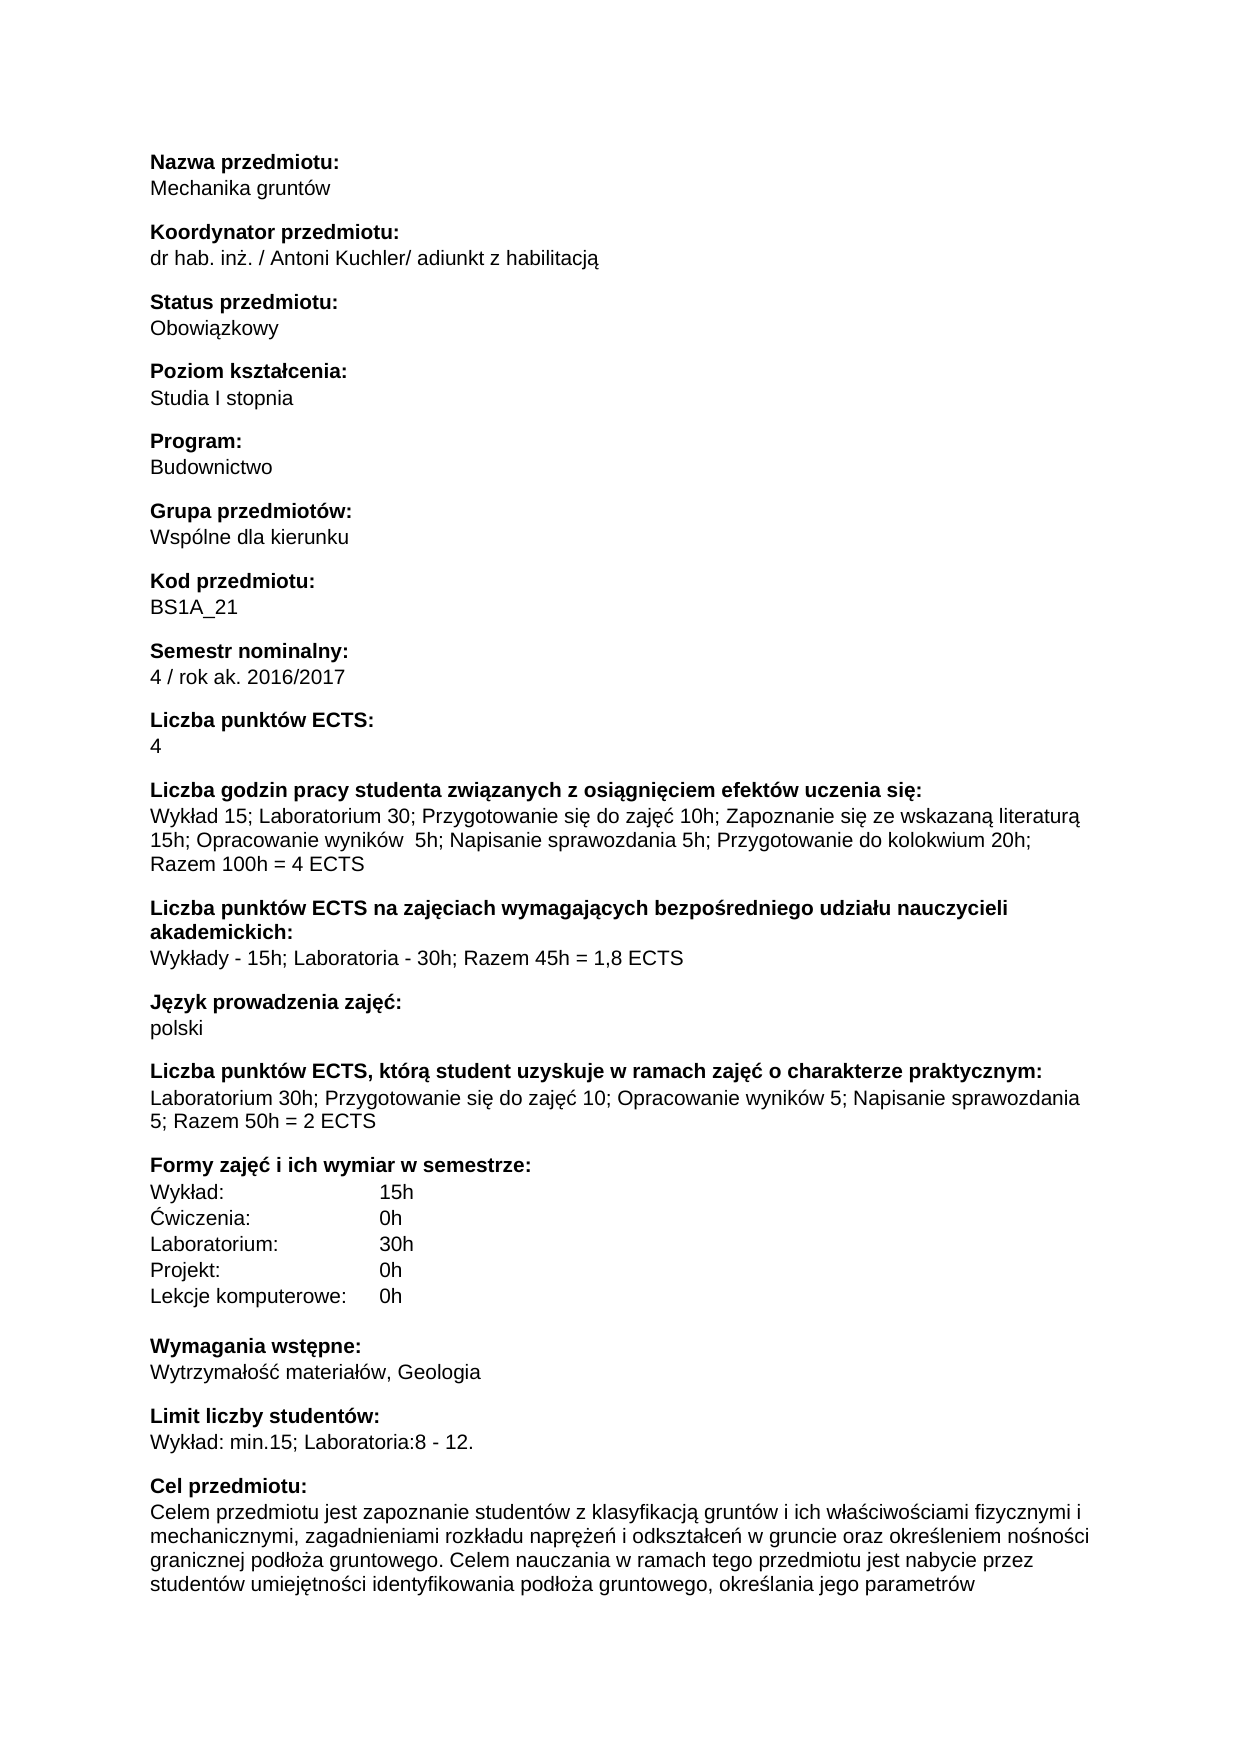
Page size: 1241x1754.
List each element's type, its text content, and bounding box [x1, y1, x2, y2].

text 4 [150, 734, 1090, 758]
table_cell 0h [369, 1256, 597, 1282]
text Status przedmiotu: [150, 289, 1090, 313]
text Liczba punktów ECTS na zajęciach wymagających bezpośredniego udziału nauczycieli akademickich: [150, 896, 1090, 944]
text Laboratorium 30h; Przygotowanie się do zajęć 10; Opracowanie wyników 5; Napisanie sprawozdania 5; Razem 50h = 2 ECTS [150, 1085, 1090, 1133]
text Wymagania wstępne: [150, 1334, 1090, 1358]
text Mechanika gruntów [150, 176, 1090, 200]
text Wspólne dla kierunku [150, 525, 1090, 549]
text Kod przedmiotu: [150, 569, 1090, 593]
text Koordynator przedmiotu: [150, 220, 1090, 244]
table_cell Laboratorium: [140, 1232, 367, 1256]
text Poziom kształcenia: [150, 359, 1090, 383]
text 4 / rok ak. 2016/2017 [150, 664, 1090, 688]
text Wykład 15; Laboratorium 30; Przygotowanie się do zajęć 10h; Zapoznanie się ze wskazaną literaturą 15h; Opracowanie wyników 5h; Napisanie sprawozdania 5h; Przygotowanie do kolokwium 20h; Razem 100h = 4 ECTS [150, 804, 1090, 876]
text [150, 1499, 1090, 1595]
text dr hab. inż. / Antoni Kuchler/ adiunkt z habilitacją [150, 246, 1090, 270]
text Studia I stopnia [150, 385, 1090, 409]
text Grupa przedmiotów: [150, 499, 1090, 523]
text Semestr nominalny: [150, 638, 1090, 662]
table_header 15h [369, 1180, 597, 1204]
text polski [150, 1016, 1090, 1039]
table_cell Ćwiczenia: [140, 1206, 367, 1230]
text Obowiązkowy [150, 316, 1090, 339]
text Liczba punktów ECTS, którą student uzyskuje w ramach zajęć o charakterze praktycznym: [150, 1059, 1090, 1083]
text Liczba punktów ECTS: [150, 708, 1090, 732]
table_cell Lekcje komputerowe: [140, 1284, 367, 1308]
text Język prowadzenia zajęć: [150, 989, 1090, 1013]
text Nazwa przedmiotu: [150, 150, 1090, 174]
text Program: [150, 429, 1090, 453]
table_cell Projekt: [140, 1258, 367, 1282]
table_cell 0h [369, 1282, 597, 1308]
table_cell 0h [369, 1204, 597, 1230]
text Wykład: min.15; Laboratoria:8 - 12. [150, 1430, 1090, 1454]
table_cell 30h [369, 1230, 597, 1256]
text Liczba godzin pracy studenta związanych z osiągnięciem efektów uczenia się: [150, 778, 1090, 802]
text Budownictwo [150, 455, 1090, 479]
text Wykłady - 15h; Laboratoria - 30h; Razem 45h = 1,8 ECTS [150, 946, 1090, 970]
text Cel przedmiotu: [150, 1473, 1090, 1497]
text Wytrzymałość materiałów, Geologia [150, 1360, 1090, 1384]
text BS1A_21 [150, 595, 1090, 619]
text Formy zajęć i ich wymiar w semestrze: [150, 1153, 1090, 1177]
text Limit liczby studentów: [150, 1404, 1090, 1428]
table_header Wykład: [140, 1180, 367, 1204]
